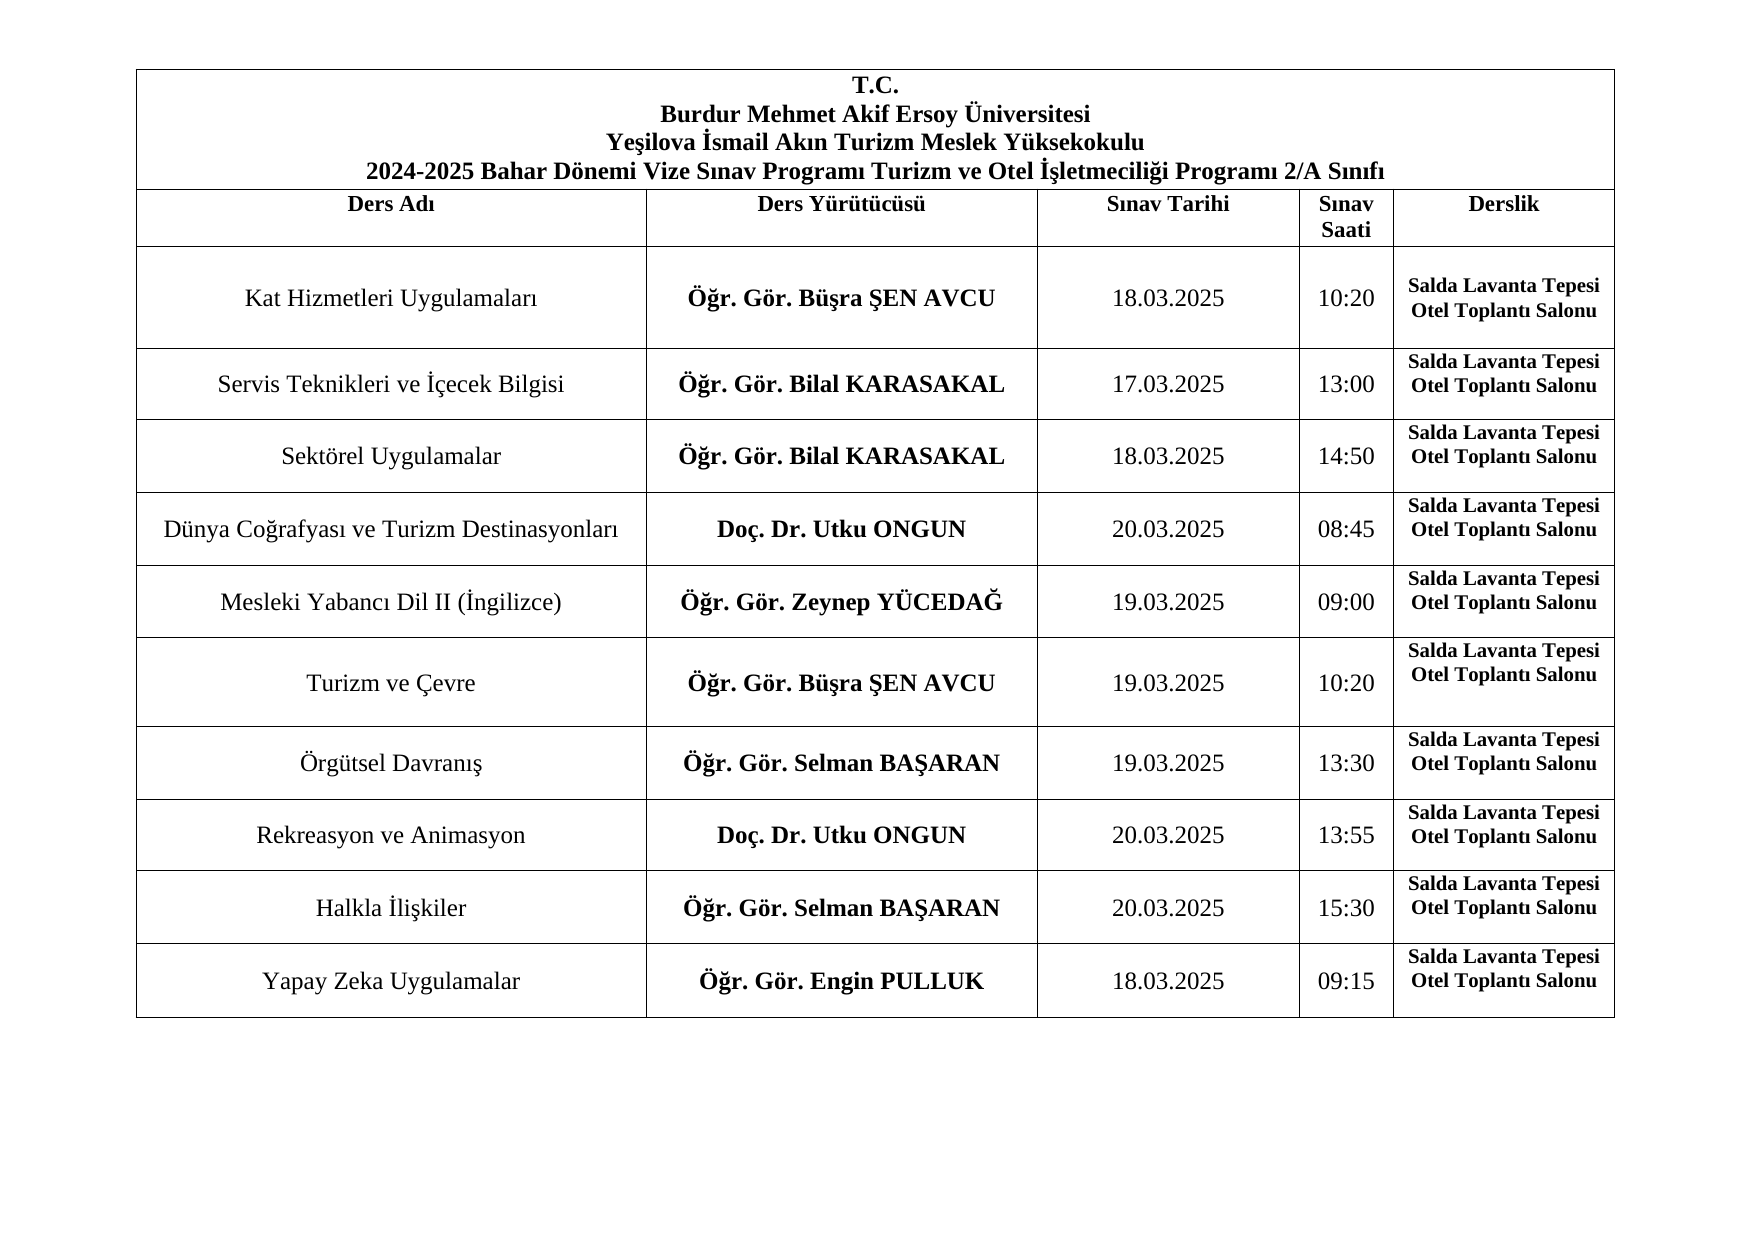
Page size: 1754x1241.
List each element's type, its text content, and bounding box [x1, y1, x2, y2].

table_cell Mesleki Yabancı Dil II (İngilizce) [137, 566, 646, 637]
table_cell 13:00 [1300, 349, 1393, 419]
table_cell Salda Lavanta Tepesi Otel Toplantı Salonu [1394, 566, 1614, 637]
table_cell Sınav Tarihi [1038, 190, 1299, 246]
table_cell 20.03.2025 [1038, 800, 1299, 870]
table_cell Ders Adı [137, 190, 646, 246]
table_cell Ders Yürütücüsü [647, 190, 1037, 246]
table_cell 10:20 [1300, 247, 1393, 348]
table_cell Öğr. Gör. Selman BAŞARAN [647, 871, 1037, 943]
table_cell 13:30 [1300, 727, 1393, 799]
table_cell Öğr. Gör. Büşra ŞEN AVCU [647, 638, 1037, 726]
table_cell Salda Lavanta Tepesi Otel Toplantı Salonu [1394, 420, 1614, 492]
table_cell Öğr. Gör. Engin PULLUK [647, 944, 1037, 1017]
table_cell Öğr. Gör. Zeynep YÜCEDAĞ [647, 566, 1037, 637]
table_cell Salda Lavanta Tepesi Otel Toplantı Salonu [1394, 349, 1614, 419]
table_cell Servis Teknikleri ve İçecek Bilgisi [137, 349, 646, 419]
table_cell Öğr. Gör. Bilal KARASAKAL [647, 420, 1037, 492]
table_header T.C. Burdur Mehmet Akif Ersoy Üniversitesi Yeşilova İsmail Akın Turizm Meslek Yüksekokulu 2024-2025 Bahar Dönemi Vize Sınav Programı Turizm ve Otel İşletmeciliği Programı 2/A Sınıfı [137, 70, 1614, 188]
table_cell 20.03.2025 [1038, 871, 1299, 943]
table_cell 17.03.2025 [1038, 349, 1299, 419]
table_cell 19.03.2025 [1038, 727, 1299, 799]
table_cell Turizm ve Çevre [137, 638, 646, 726]
table_cell 18.03.2025 [1038, 420, 1299, 492]
table_cell 18.03.2025 [1038, 247, 1299, 348]
table_cell Salda Lavanta Tepesi Otel Toplantı Salonu [1394, 871, 1614, 943]
table_cell Salda Lavanta Tepesi Otel Toplantı Salonu [1394, 638, 1614, 726]
table_cell Salda Lavanta Tepesi Otel Toplantı Salonu [1394, 493, 1614, 565]
table_cell Salda Lavanta Tepesi Otel Toplantı Salonu [1394, 944, 1614, 1017]
table_cell Sınav Saati [1300, 190, 1393, 246]
table_cell 13:55 [1300, 800, 1393, 870]
table_cell 14:50 [1300, 420, 1393, 492]
table_cell Dünya Coğrafyası ve Turizm Destinasyonları [137, 493, 646, 565]
table_cell Doç. Dr. Utku ONGUN [647, 800, 1037, 870]
table_cell Öğr. Gör. Selman BAŞARAN [647, 727, 1037, 799]
table_cell Salda Lavanta Tepesi Otel Toplantı Salonu [1394, 247, 1614, 348]
table_cell 19.03.2025 [1038, 566, 1299, 637]
table_cell Salda Lavanta Tepesi Otel Toplantı Salonu [1394, 800, 1614, 870]
table_cell 08:45 [1300, 493, 1393, 565]
table_cell Salda Lavanta Tepesi Otel Toplantı Salonu [1394, 727, 1614, 799]
table_cell Yapay Zeka Uygulamalar [137, 944, 646, 1017]
table_cell Doç. Dr. Utku ONGUN [647, 493, 1037, 565]
table_cell Öğr. Gör. Büşra ŞEN AVCU [647, 247, 1037, 348]
table_cell Derslik [1394, 190, 1614, 246]
table_cell 09:00 [1300, 566, 1393, 637]
table_cell 19.03.2025 [1038, 638, 1299, 726]
table_cell Örgütsel Davranış [137, 727, 646, 799]
table_cell 20.03.2025 [1038, 493, 1299, 565]
table_cell 10:20 [1300, 638, 1393, 726]
table_cell Öğr. Gör. Bilal KARASAKAL [647, 349, 1037, 419]
table_cell Sektörel Uygulamalar [137, 420, 646, 492]
table_cell Halkla İlişkiler [137, 871, 646, 943]
table_cell 18.03.2025 [1038, 944, 1299, 1017]
table_cell Rekreasyon ve Animasyon [137, 800, 646, 870]
table_cell Kat Hizmetleri Uygulamaları [137, 247, 646, 348]
table_cell 09:15 [1300, 944, 1393, 1017]
table_cell 15:30 [1300, 871, 1393, 943]
